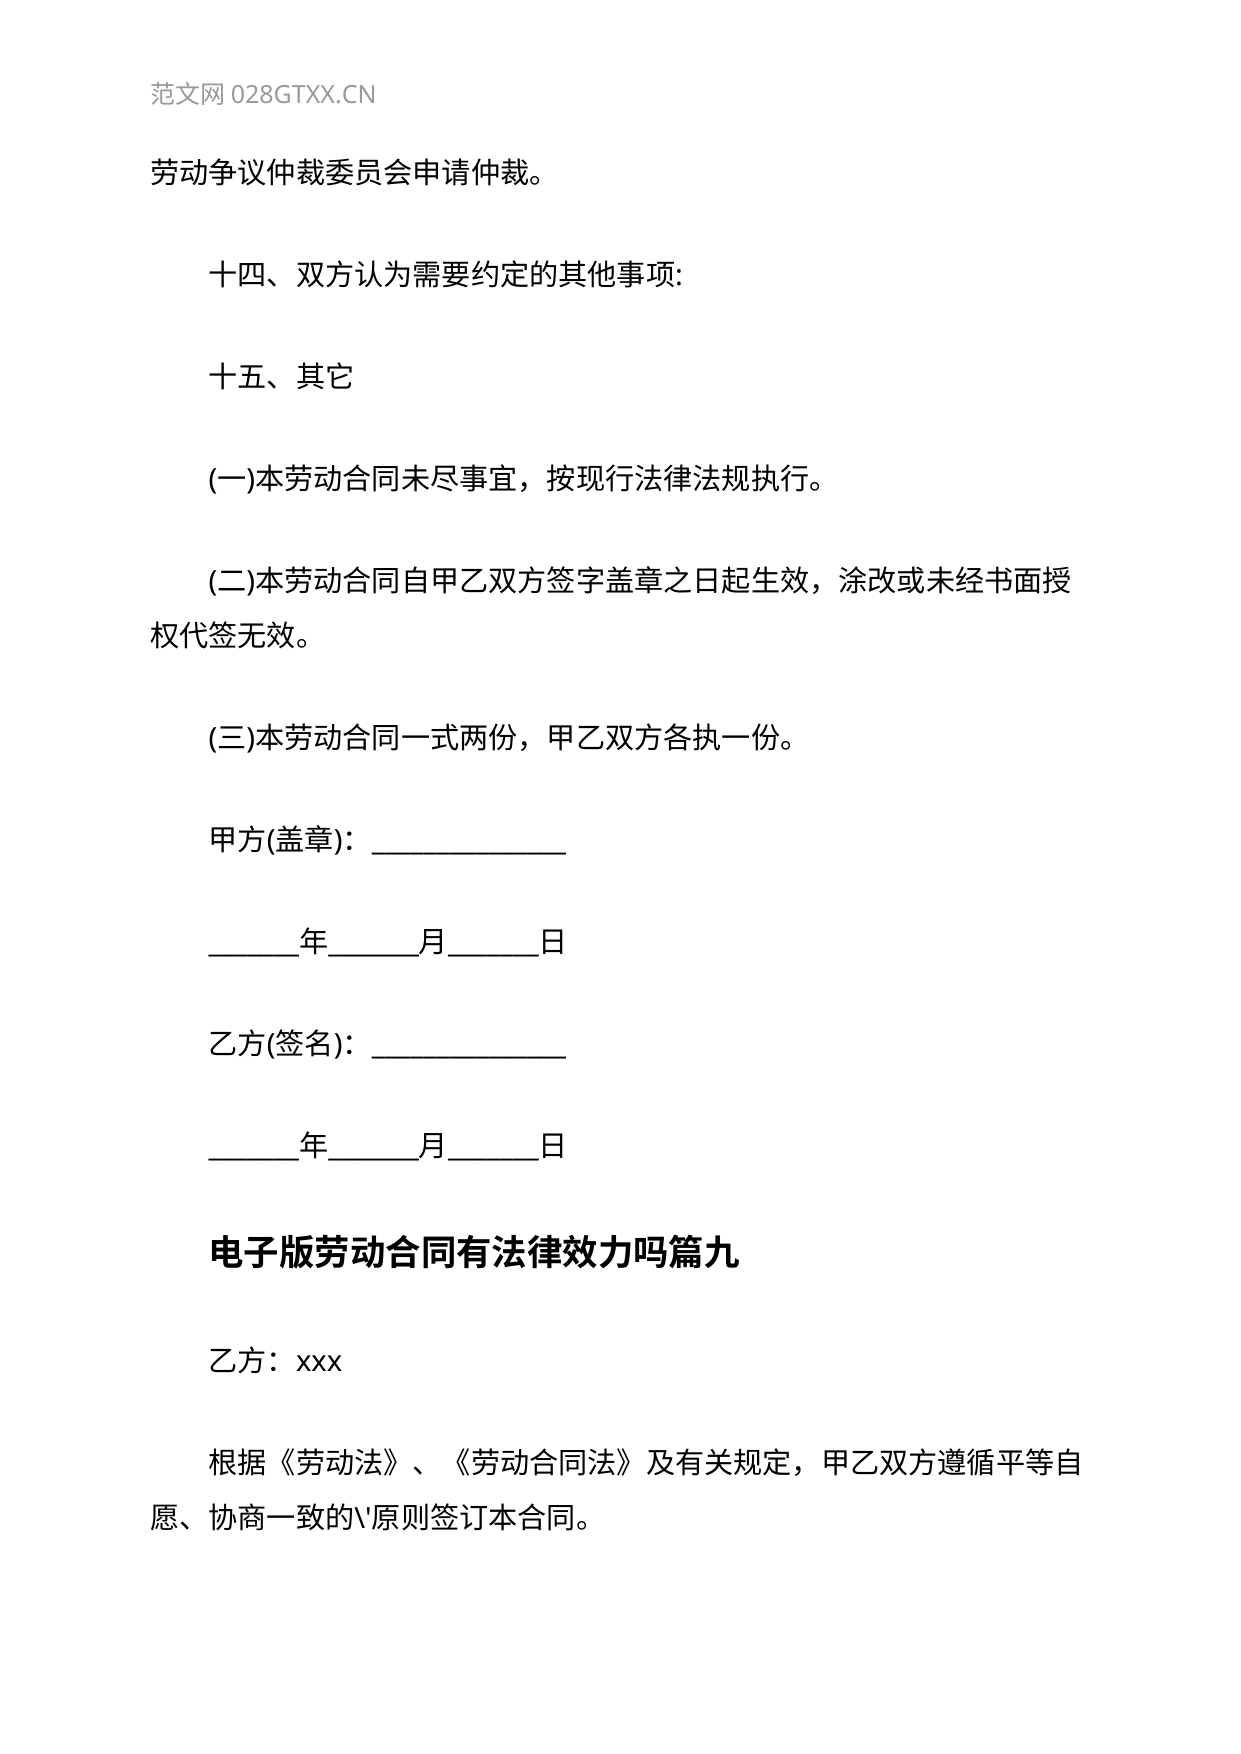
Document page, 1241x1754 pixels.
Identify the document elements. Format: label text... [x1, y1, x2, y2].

text 根据《劳动法》、《劳动合同法》及有关规定，甲乙双方遵循平等自愿、协商一致的\'原则签订本合同。 [150, 1439, 1090, 1537]
text 十四、双方认为需要约定的其他事项: [150, 252, 1090, 294]
text (三)本劳动合同一式两份，甲乙双方各执一份。 [150, 714, 1090, 757]
text 电子版劳动合同有法律效力吗篇九 [150, 1224, 1090, 1275]
text 十五、其它 [150, 354, 1090, 396]
text (一)本劳动合同未尽事宜，按现行法律法规执行。 [150, 456, 1090, 498]
text 乙方：xxx [150, 1338, 1090, 1380]
text _______年_______月_______日 [150, 918, 1090, 961]
text (二)本劳动合同自甲乙双方签字盖章之日起生效，涂改或未经书面授权代签无效。 [150, 557, 1090, 655]
text 乙方(签名)：_______________ [150, 1020, 1090, 1063]
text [150, 150, 1090, 192]
text 甲方(盖章)：_______________ [150, 816, 1090, 859]
text _______年_______月_______日 [150, 1122, 1090, 1164]
